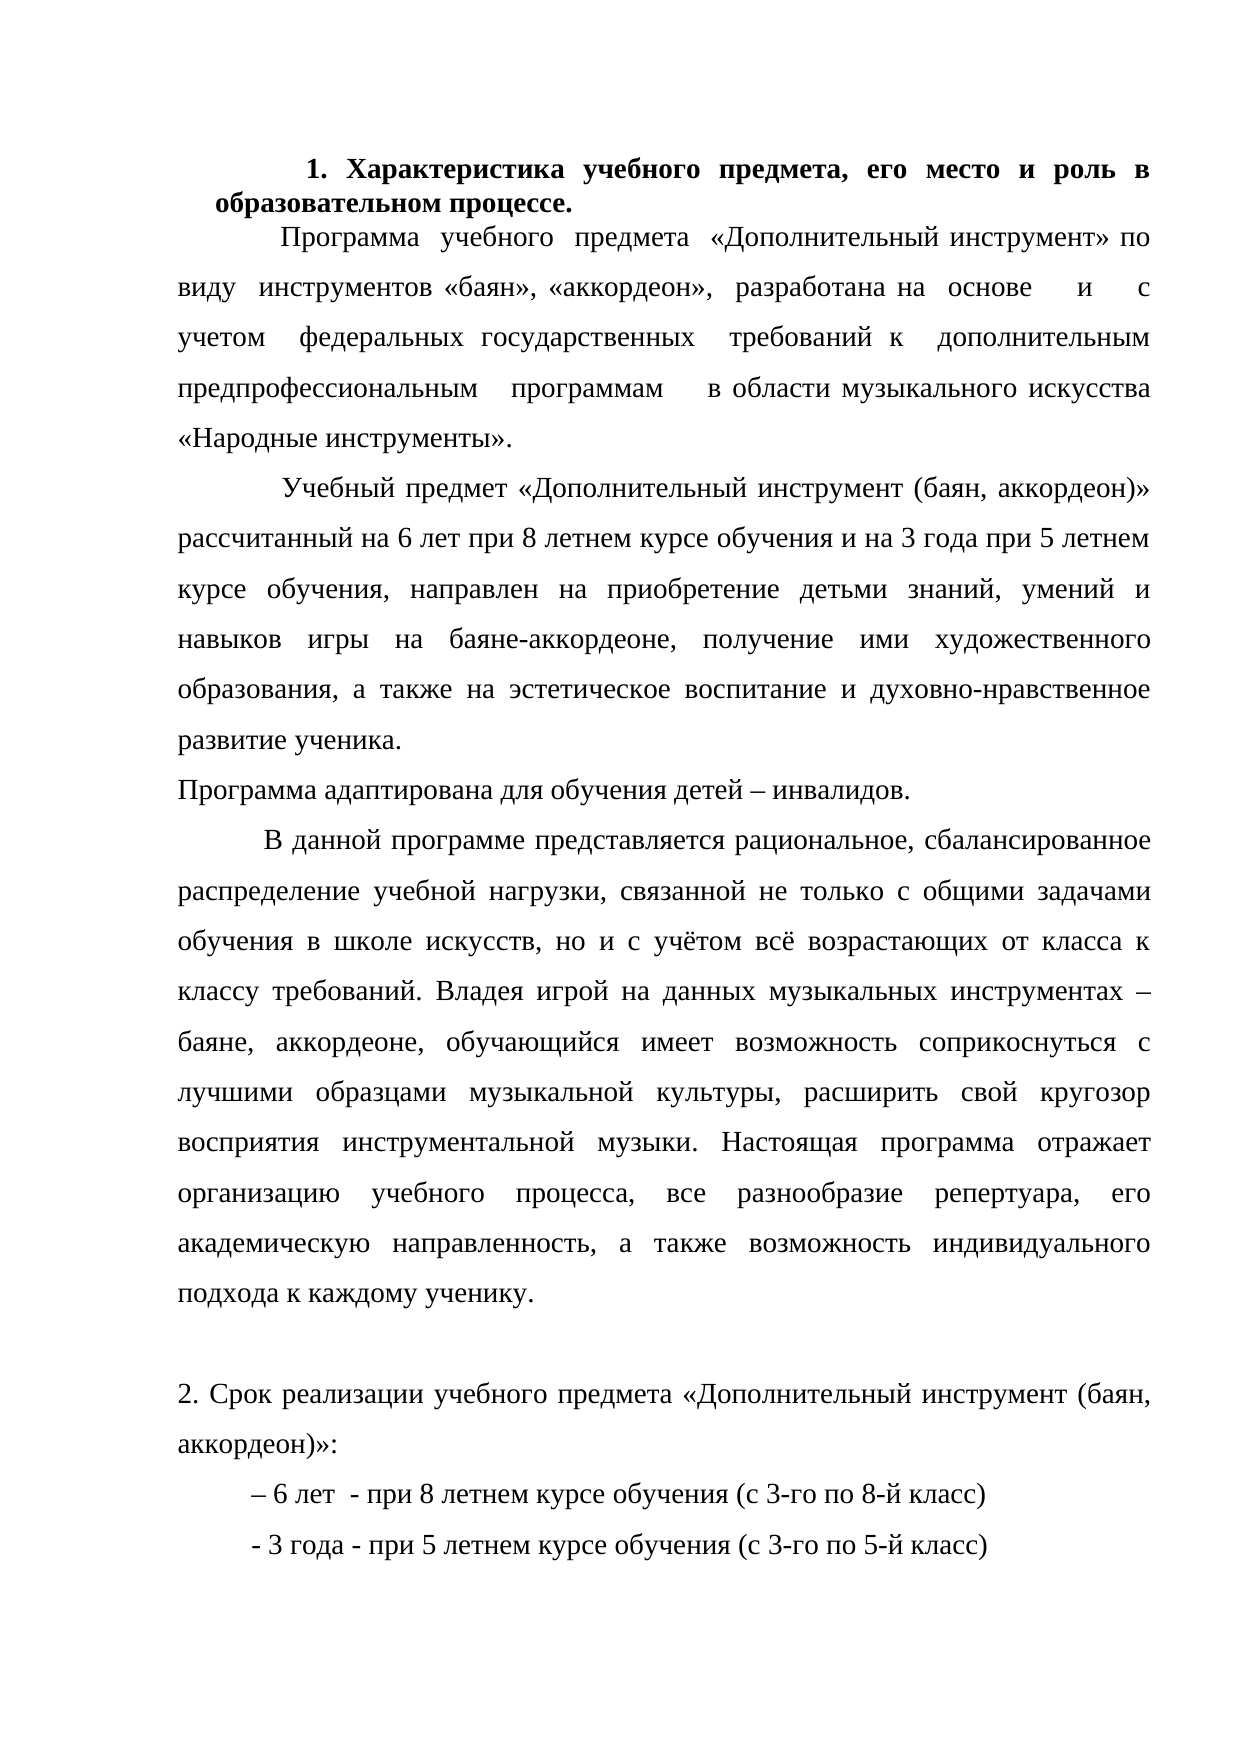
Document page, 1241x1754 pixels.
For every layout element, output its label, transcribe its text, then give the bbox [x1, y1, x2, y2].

text Программа адаптирована для обучения детей – инвалидов. [177, 772, 1152, 806]
text – 6 лет - при 8 летнем курсе обучения (с 3-го по 8-й класс) [177, 1477, 1152, 1510]
text - 3 года - при 5 летнем курсе обучения (с 3-го по 5-й класс) [177, 1527, 1152, 1560]
text Программа учебного предмета «Дополнительный инструмент» по виду инструментов «баян», «аккордеон», разработана на основе и с учетом федеральных государственных требований к дополнительным предпрофессиональным программам в области музыкального искусства «Народные инструменты». [177, 219, 1152, 453]
text 1. Характеристика учебного предмета, его место и роль в образовательном процессе. [215, 152, 1152, 219]
text 2. Срок реализации учебного предмета «Дополнительный инструмент (баян, аккордеон)»: [177, 1376, 1152, 1460]
text Учебный предмет «Дополнительный инструмент (баян, аккордеон)» рассчитанный на 6 лет при 8 летнем курсе обучения и на 3 года при 5 летнем курсе обучения, направлен на приобретение детьми знаний, умений и навыков игры на баяне-аккордеоне, получение ими художественного образования, а также на эстетическое воспитание и духовно-нравственное развитие ученика. [177, 470, 1152, 755]
text В данной программе представляется рациональное, сбалансированное распределение учебной нагрузки, связанной не только с общими задачами обучения в школе искусств, но и с учётом всё возрастающих от класса к классу требований. Владея игрой на данных музыкальных инструментах – баяне, аккордеоне, обучающийся имеет возможность соприкоснуться с лучшими образцами музыкальной культуры, расширить свой кругозор восприятия инструментальной музыки. Настоящая программа отражает организацию учебного процесса, все разнообразие репертуара, его академическую направленность, а также возможность индивидуального подхода к каждому ученику. [177, 822, 1152, 1309]
